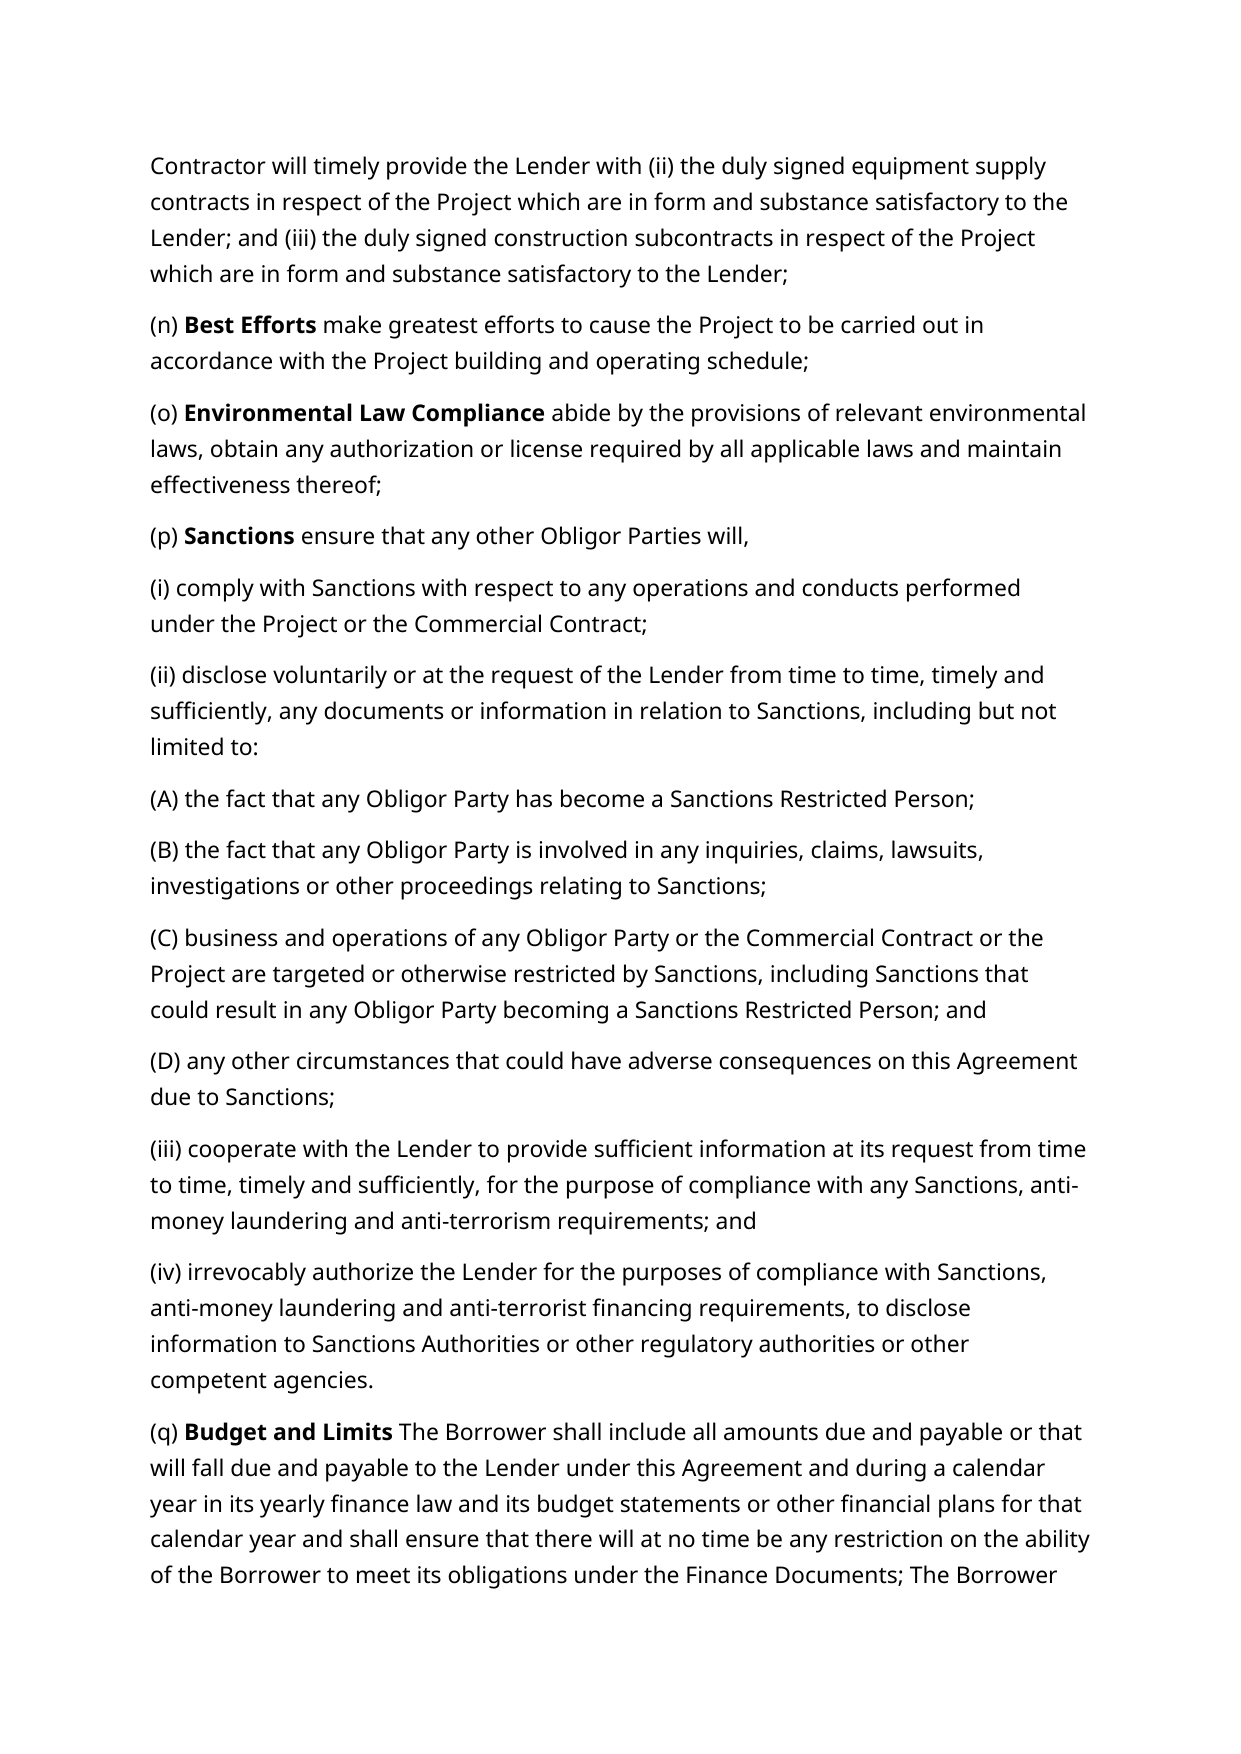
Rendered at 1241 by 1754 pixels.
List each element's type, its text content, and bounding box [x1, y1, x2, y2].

text (o) Environmental Law Compliance abide by the provisions of relevant environmental laws, obtain any authorization or license required by all applicable laws and maintain effectiveness thereof; [150, 397, 1090, 500]
text (ii) disclose voluntarily or at the request of the Lender from time to time, timely and sufficiently, any documents or information in relation to Sanctions, including but not limited to: [150, 659, 1090, 762]
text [150, 1416, 1090, 1591]
text (n) Best Efforts make greatest efforts to cause the Project to be carried out in accordance with the Project building and operating schedule; [150, 309, 1090, 377]
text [150, 150, 1090, 289]
text (B) the fact that any Obligor Party is involved in any inquiries, claims, lawsuits, investigations or other proceedings relating to Sanctions; [150, 834, 1090, 902]
text (iii) cooperate with the Lender to provide sufficient information at its request from time to time, timely and sufficiently, for the purpose of compliance with any Sanctions, anti-money laundering and anti-terrorism requirements; and [150, 1133, 1090, 1236]
text (p) Sanctions ensure that any other Obligor Parties will, [150, 520, 1090, 552]
text (iv) irrevocably authorize the Lender for the purposes of compliance with Sanctions, anti-money laundering and anti-terrorist financing requirements, to disclose information to Sanctions Authorities or other regulatory authorities or other competent agencies. [150, 1256, 1090, 1395]
text (D) any other circumstances that could have adverse consequences on this Agreement due to Sanctions; [150, 1045, 1090, 1112]
text (A) the fact that any Obligor Party has become a Sanctions Restricted Person; [150, 783, 1090, 814]
text (i) comply with Sanctions with respect to any operations and conducts performed under the Project or the Commercial Contract; [150, 572, 1090, 639]
text (C) business and operations of any Obligor Party or the Commercial Contract or the Project are targeted or otherwise restricted by Sanctions, including Sanctions that could result in any Obligor Party becoming a Sanctions Restricted Person; and [150, 922, 1090, 1025]
